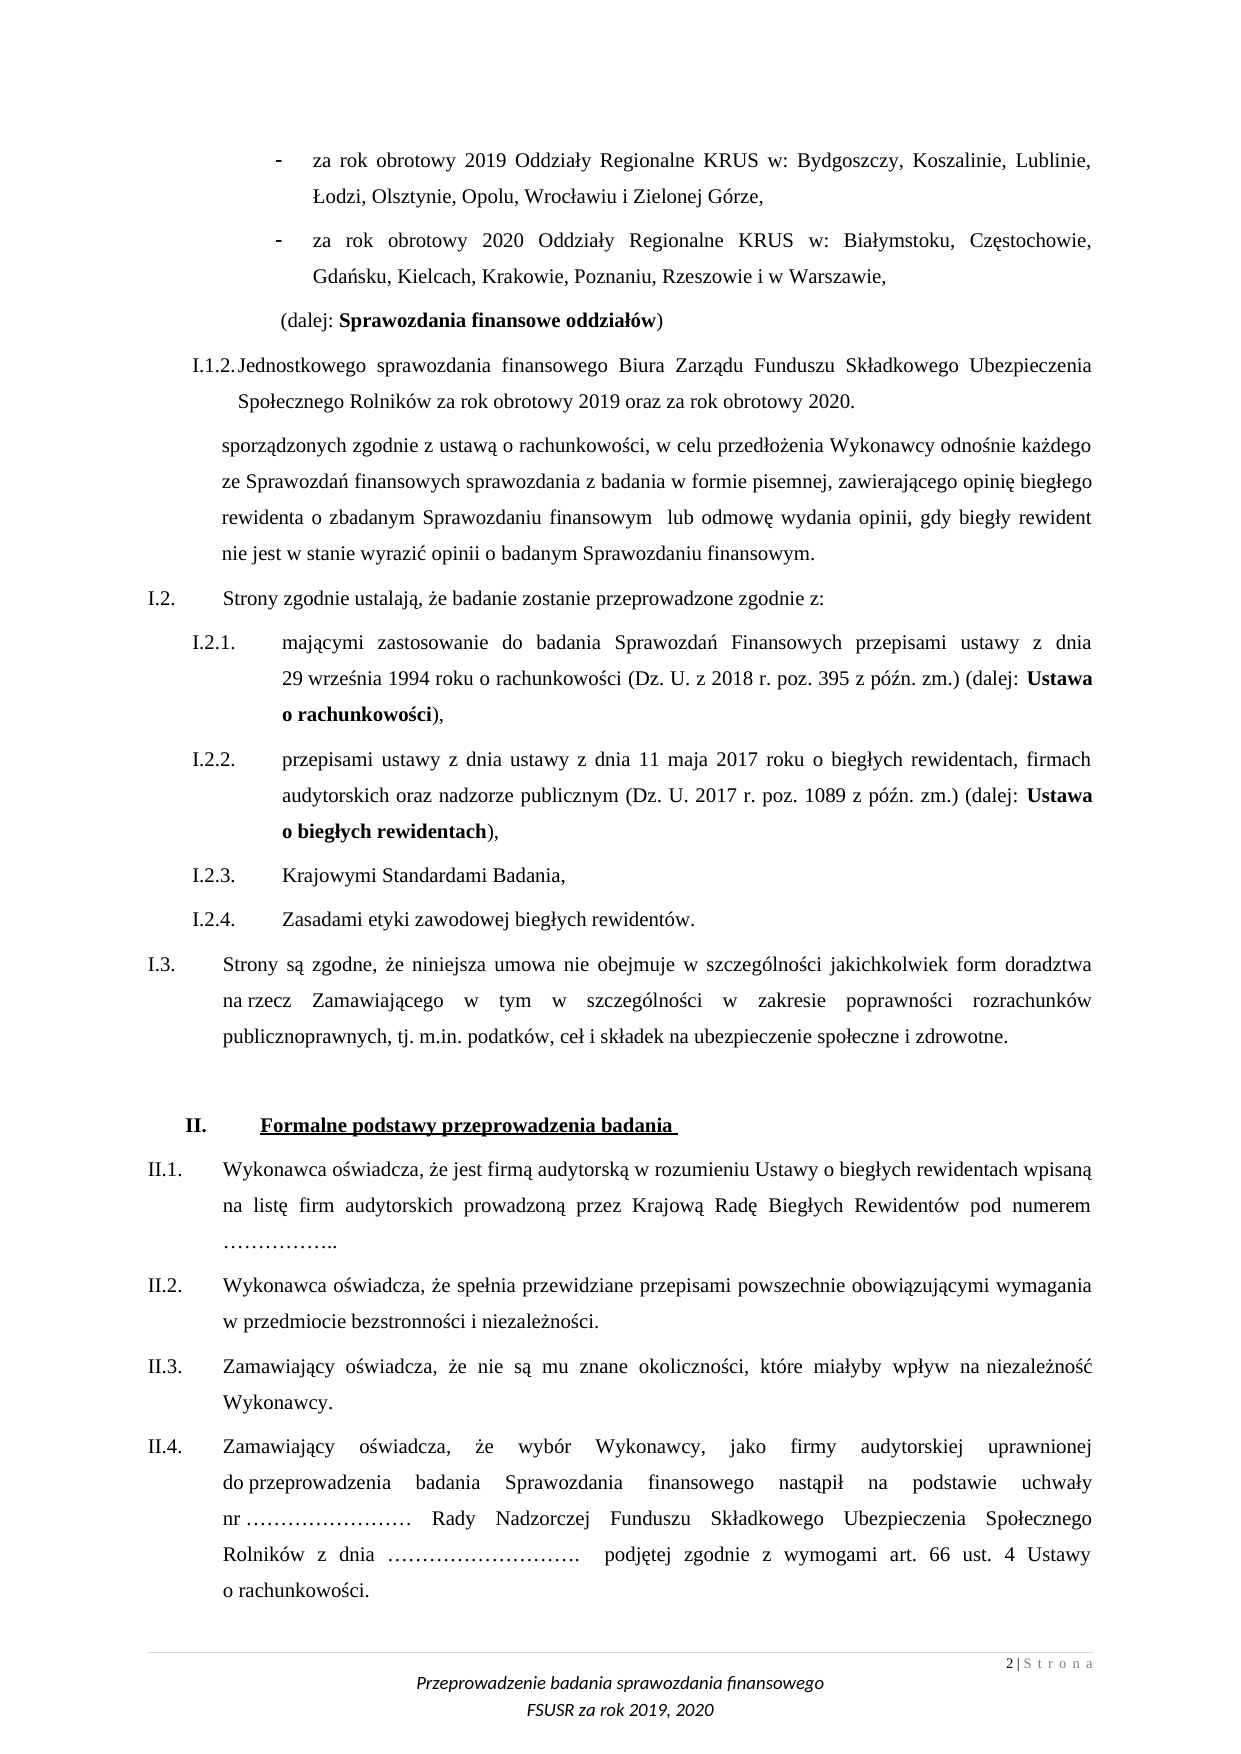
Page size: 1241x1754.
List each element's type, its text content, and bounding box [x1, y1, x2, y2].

list Krajowymi Standardami Badania, [192, 863, 1093, 887]
list Jednostkowego sprawozdania finansowego Biura Zarządu Funduszu Składkowego Ubezpieczenia Społecznego Rolników za rok obrotowy 2019 oraz za rok obrotowy 2020. [192, 353, 1093, 413]
list mającymi zastosowanie do badania Sprawozdań Finansowych przepisami ustawy z dnia 29 września 1994 roku o rachunkowości (Dz. U. z 2018 r. poz. 395 z późn. zm.) (dalej: Ustawa o rachunkowości), [192, 630, 1093, 726]
list Strony są zgodne, że niniejsza umowa nie obejmuje w szczególności jakichkolwiek form doradztwa na rzecz Zamawiającego w tym w szczególności w zakresie poprawności rozrachunków publicznoprawnych, tj. m.in. podatków, ceł i składek na ubezpieczenie społeczne i zdrowotne. [148, 952, 1093, 1048]
list Zasadami etyki zawodowej biegłych rewidentów. [192, 907, 1093, 931]
list Wykonawca oświadcza, że spełnia przewidziane przepisami powszechnie obowiązującymi wymagania w przedmiocie bezstronności i niezależności. [148, 1273, 1093, 1333]
list Zamawiający oświadcza, że nie są mu znane okoliczności, które miałyby wpływ na niezależność Wykonawcy. [148, 1354, 1093, 1414]
list Strony zgodnie ustalają, że badanie zostanie przeprowadzone zgodnie z: [148, 586, 1093, 610]
list Formalne podstawy przeprowadzenia badania [185, 1113, 1093, 1137]
list Wykonawca oświadcza, że jest firmą audytorską w rozumieniu Ustawy o biegłych rewidentach wpisaną na listę firm audytorskich prowadzoną przez Krajową Radę Biegłych Rewidentów pod numerem …………….. [148, 1157, 1093, 1253]
list za rok obrotowy 2020 Oddziały Regionalne KRUS w: Białymstoku, Częstochowie, Gdańsku, Kielcach, Krakowie, Poznaniu, Rzeszowie i w Warszawie, [275, 228, 1093, 288]
list (dalej: Sprawozdania finansowe oddziałów) [275, 308, 1093, 332]
text sporządzonych zgodnie z ustawą o rachunkowości, w celu przedłożenia Wykonawcy odnośnie każdego ze Sprawozdań finansowych sprawozdania z badania w formie pisemnej, zawierającego opinię biegłego rewidenta o zbadanym Sprawozdaniu finansowym lub odmowę wydania opinii, gdy biegły rewident nie jest w stanie wyrazić opinii o badanym Sprawozdaniu finansowym. [222, 433, 1093, 565]
list przepisami ustawy z dnia ustawy z dnia 11 maja 2017 roku o biegłych rewidentach, firmach audytorskich oraz nadzorze publicznym (Dz. U. 2017 r. poz. 1089 z późn. zm.) (dalej: Ustawa o biegłych rewidentach), [192, 747, 1093, 843]
list Zamawiający oświadcza, że wybór Wykonawcy, jako firmy audytorskiej uprawnionej do przeprowadzenia badania Sprawozdania finansowego nastąpił na podstawie uchwały nr …………………… Rady Nadzorczej Funduszu Składkowego Ubezpieczenia Społecznego Rolników z dnia ………………………. podjętej zgodnie z wymogami art. 66 ust. 4 Ustawy o rachunkowości. [148, 1434, 1093, 1602]
list za rok obrotowy 2019 Oddziały Regionalne KRUS w: Bydgoszczy, Koszalinie, Lublinie, Łodzi, Olsztynie, Opolu, Wrocławiu i Zielonej Górze, [275, 148, 1093, 208]
